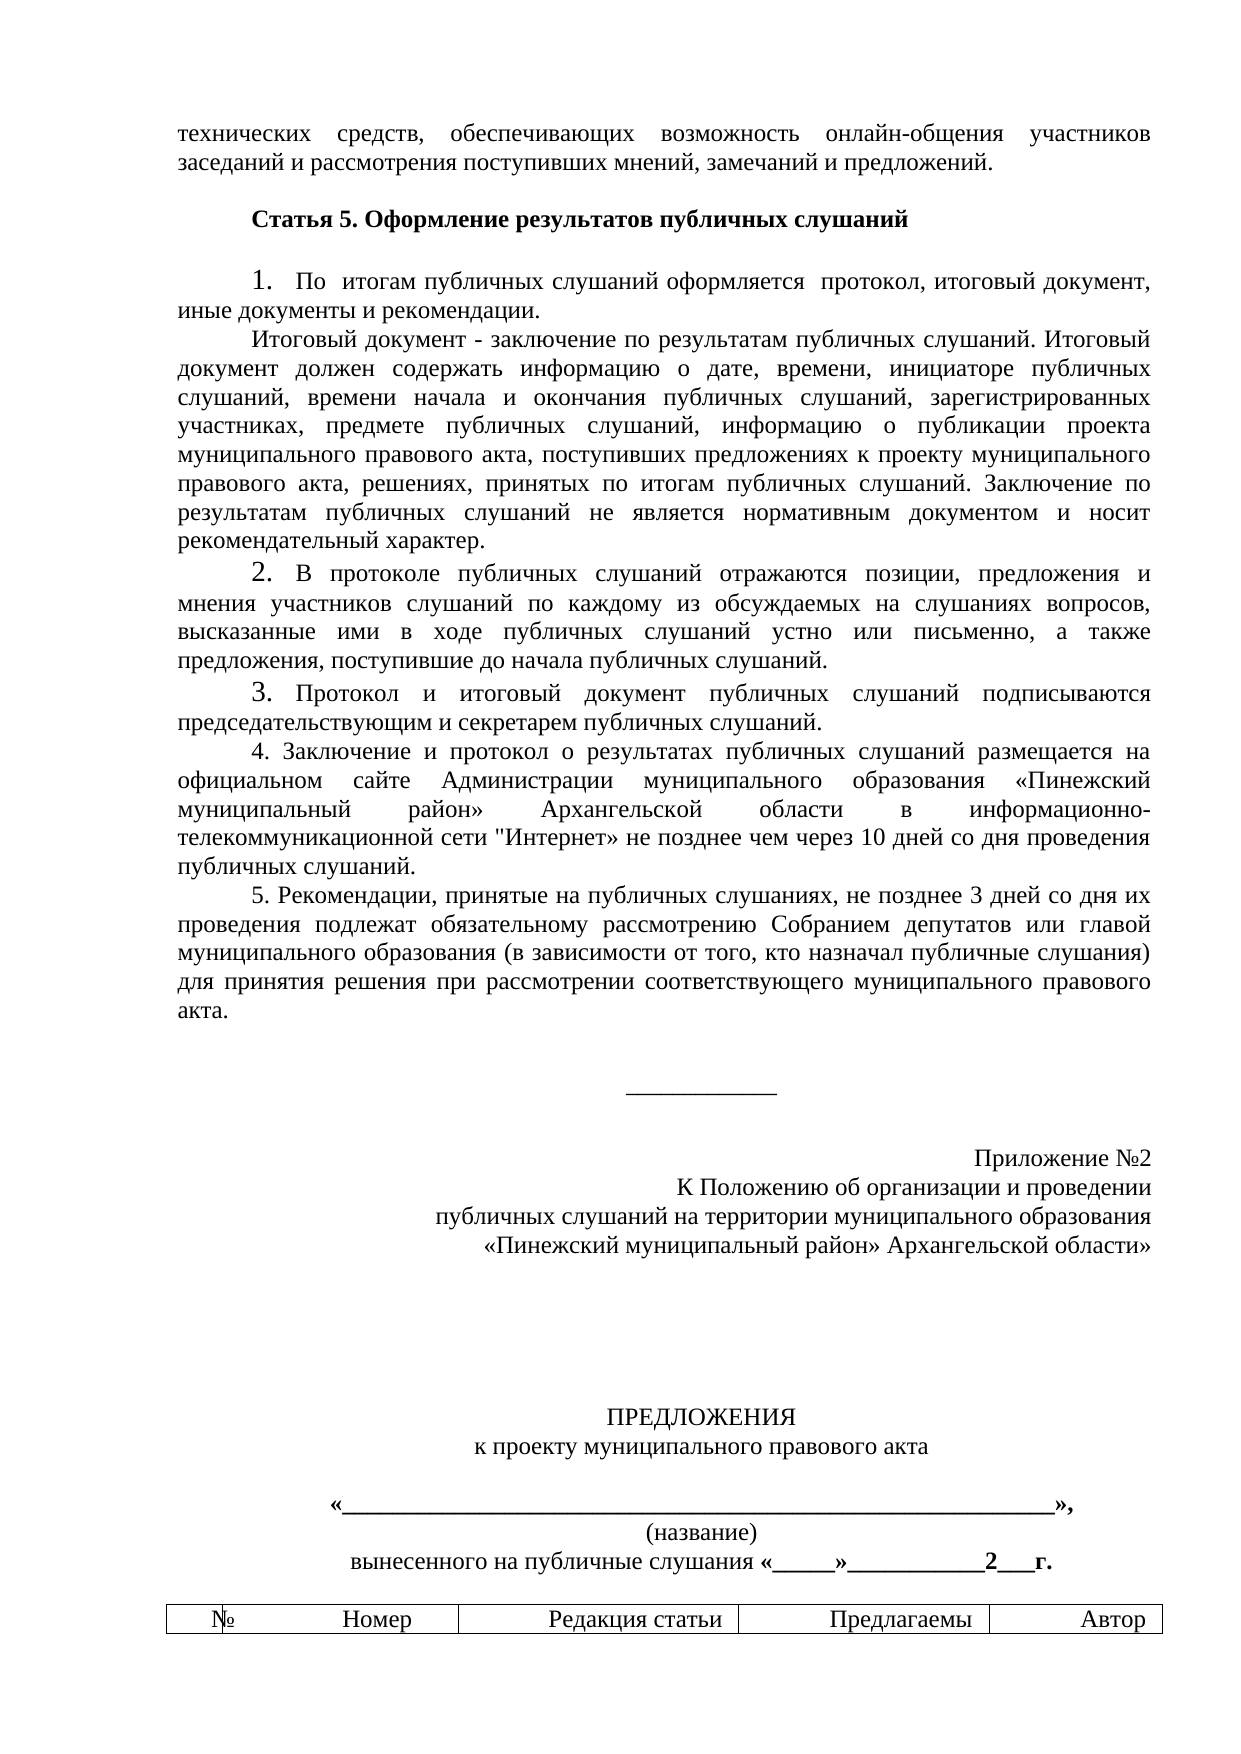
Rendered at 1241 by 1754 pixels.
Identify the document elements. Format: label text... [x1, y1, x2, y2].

title «Пинежский муниципальный район» Архангельской области» [177, 1230, 1152, 1258]
text к проекту муниципального правового акта [177, 1431, 1152, 1460]
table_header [223, 1605, 458, 1633]
text Приложение №2 [177, 1143, 1152, 1172]
text «_________________________________________________________», [177, 1488, 1152, 1517]
title публичных слушаний на территории муниципального образования [177, 1201, 1152, 1230]
list В протоколе публичных слушаний отражаются позиции, предложения и мнения участников слушаний по каждому из обсуждаемых на слушаниях вопросов, высказанные ими в ходе публичных слушаний устно или письменно, а также предложения, поступившие до начала публичных слушаний. [177, 554, 1152, 674]
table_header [739, 1605, 989, 1633]
title Статья 5. Оформление результатов публичных слушаний [177, 204, 1152, 233]
title К Положению об организации и проведении [177, 1172, 1152, 1201]
text _____________ [177, 1072, 1152, 1096]
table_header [459, 1605, 738, 1633]
text 4. Заключение и протокол о результатах публичных слушаний размещается на официальном сайте Администрации муниципального образования «Пинежский муниципальный район» Архангельской области в информационно-телекоммуникационной сети "Интернет» не позднее чем через 10 дней со дня проведения публичных слушаний. [177, 736, 1152, 880]
text вынесенного на публичные слушания «_____»___________2___г. [177, 1546, 1152, 1575]
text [177, 118, 1152, 176]
text ПРЕДЛОЖЕНИЯ [177, 1402, 1152, 1431]
list Итоговый документ - заключение по результатам публичных слушаний. Итоговый документ должен содержать информацию о дате, времени, инициаторе публичных слушаний, времени начала и окончания публичных слушаний, зарегистрированных участниках, предмете публичных слушаний, информацию о публикации проекта муниципального правового акта, поступивших предложениях к проекту муниципального правового акта, решениях, принятых по итогам публичных слушаний. Заключение по результатам публичных слушаний не является нормативным документом и носит рекомендательный характер. [177, 324, 1152, 554]
table_header Автор предложения [990, 1605, 1162, 1633]
table_header № п/п [167, 1605, 222, 1633]
text 5. Рекомендации, принятые на публичных слушаниях, не позднее 3 дней со дня их проведения подлежат обязательному рассмотрению Собранием депутатов или главой муниципального образования (в зависимости от того, кто назначал публичные слушания) для принятия решения при рассмотрении соответствующего муниципального правового акта. [177, 880, 1152, 1024]
list По итогам публичных слушаний оформляется протокол, итоговый документ, иные документы и рекомендации. [177, 262, 1152, 324]
text (название) [177, 1517, 1152, 1546]
list Протокол и итоговый документ публичных слушаний подписываются председательствующим и секретарем публичных слушаний. [177, 674, 1152, 736]
